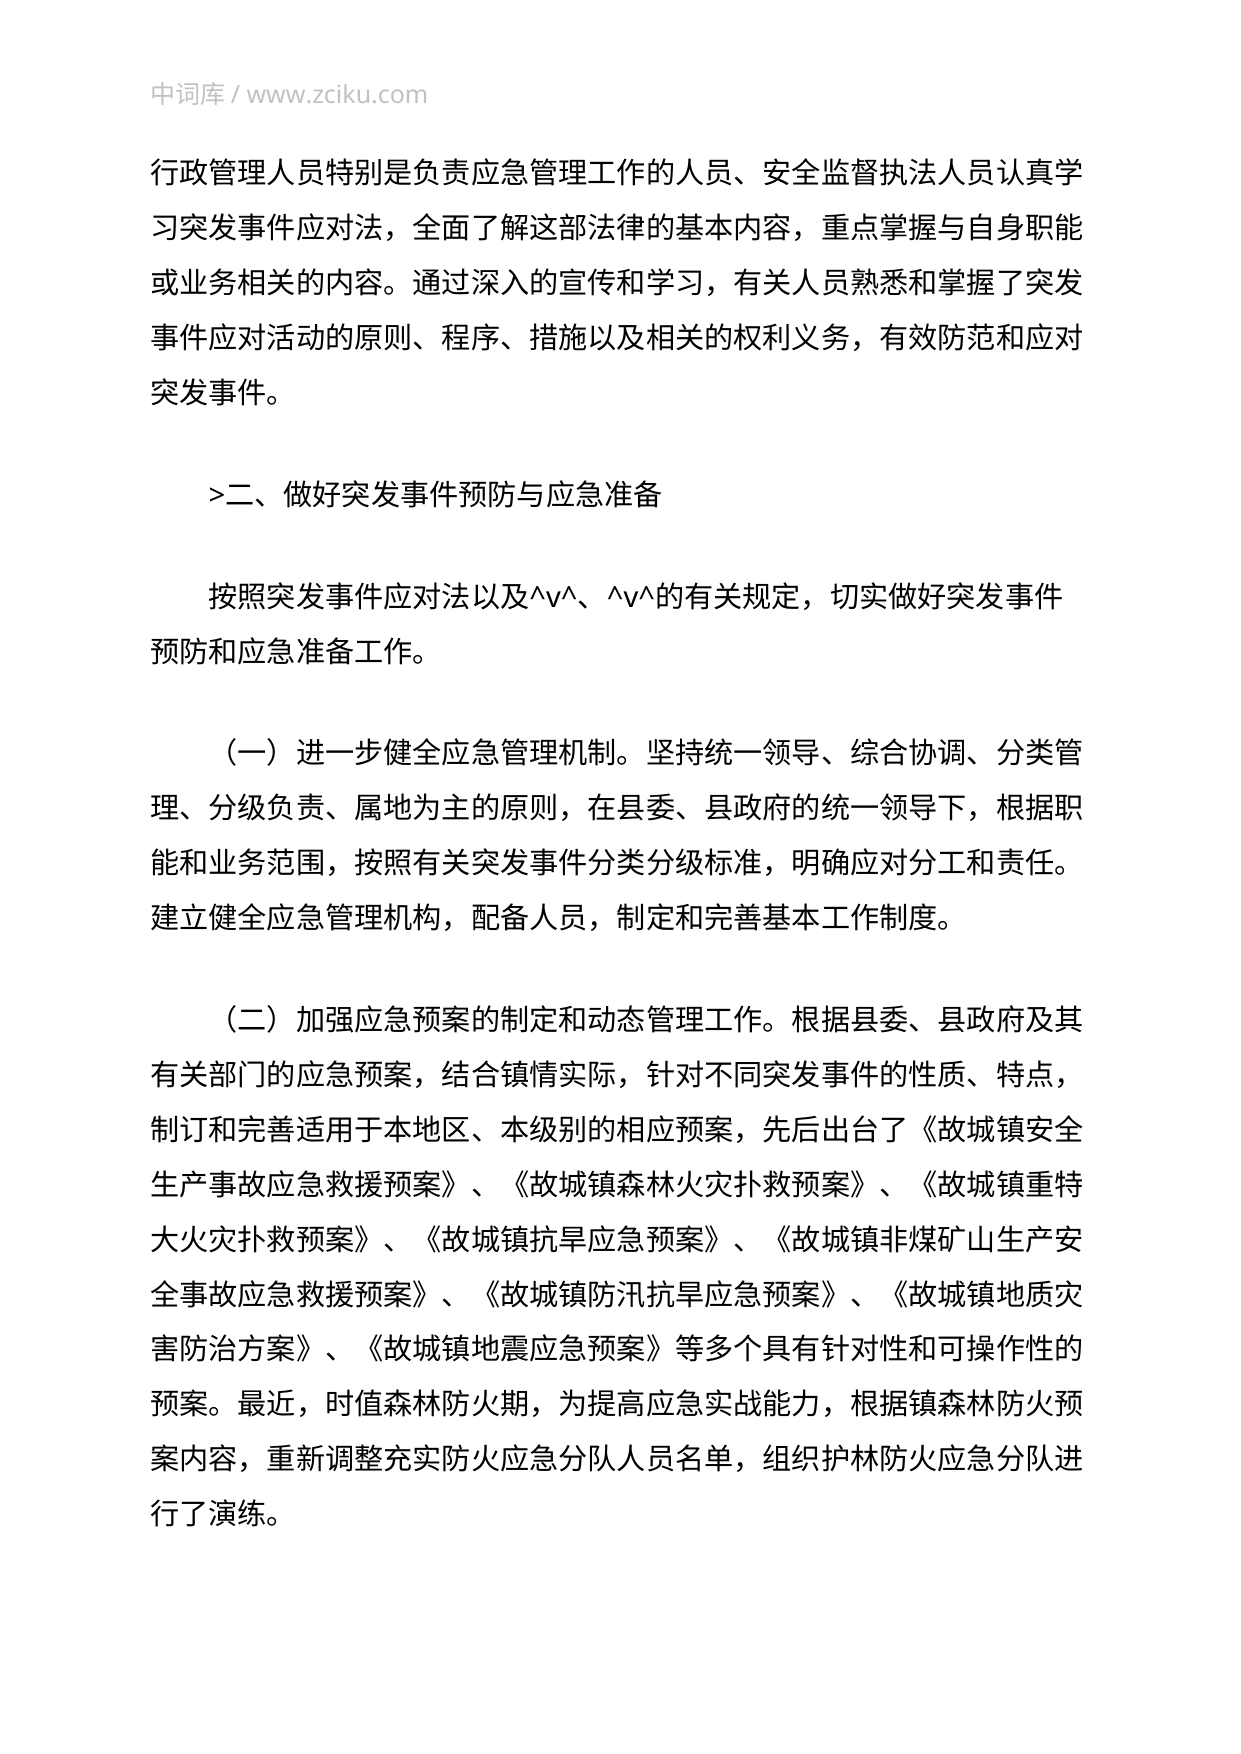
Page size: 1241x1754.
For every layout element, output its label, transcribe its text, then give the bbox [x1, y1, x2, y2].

text 按照突发事件应对法以及^v^、^v^的有关规定，切实做好突发事件预防和应急准备工作。 [150, 573, 1090, 671]
text （一）进一步健全应急管理机制。坚持统一领导、综合协调、分类管理、分级负责、属地为主的原则，在县委、县政府的统一领导下，根据职能和业务范围，按照有关突发事件分类分级标准，明确应对分工和责任。建立健全应急管理机构，配备人员，制定和完善基本工作制度。 [150, 730, 1090, 937]
text （二）加强应急预案的制定和动态管理工作。根据县委、县政府及其有关部门的应急预案，结合镇情实际，针对不同突发事件的性质、特点，制订和完善适用于本地区、本级别的相应预案，先后出台了《故城镇安全生产事故应急救援预案》、《故城镇森林火灾扑救预案》、《故城镇重特大火灾扑救预案》、《故城镇抗旱应急预案》、《故城镇非煤矿山生产安全事故应急救援预案》、《故城镇防汛抗旱应急预案》、《故城镇地质灾害防治方案》、《故城镇地震应急预案》等多个具有针对性和可操作性的预案。最近，时值森林防火期，为提高应急实战能力，根据镇森林防火预案内容，重新调整充实防火应急分队人员名单，组织护林防火应急分队进行了演练。 [150, 997, 1090, 1533]
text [150, 150, 1090, 412]
text >二、做好突发事件预防与应急准备 [150, 471, 1090, 514]
